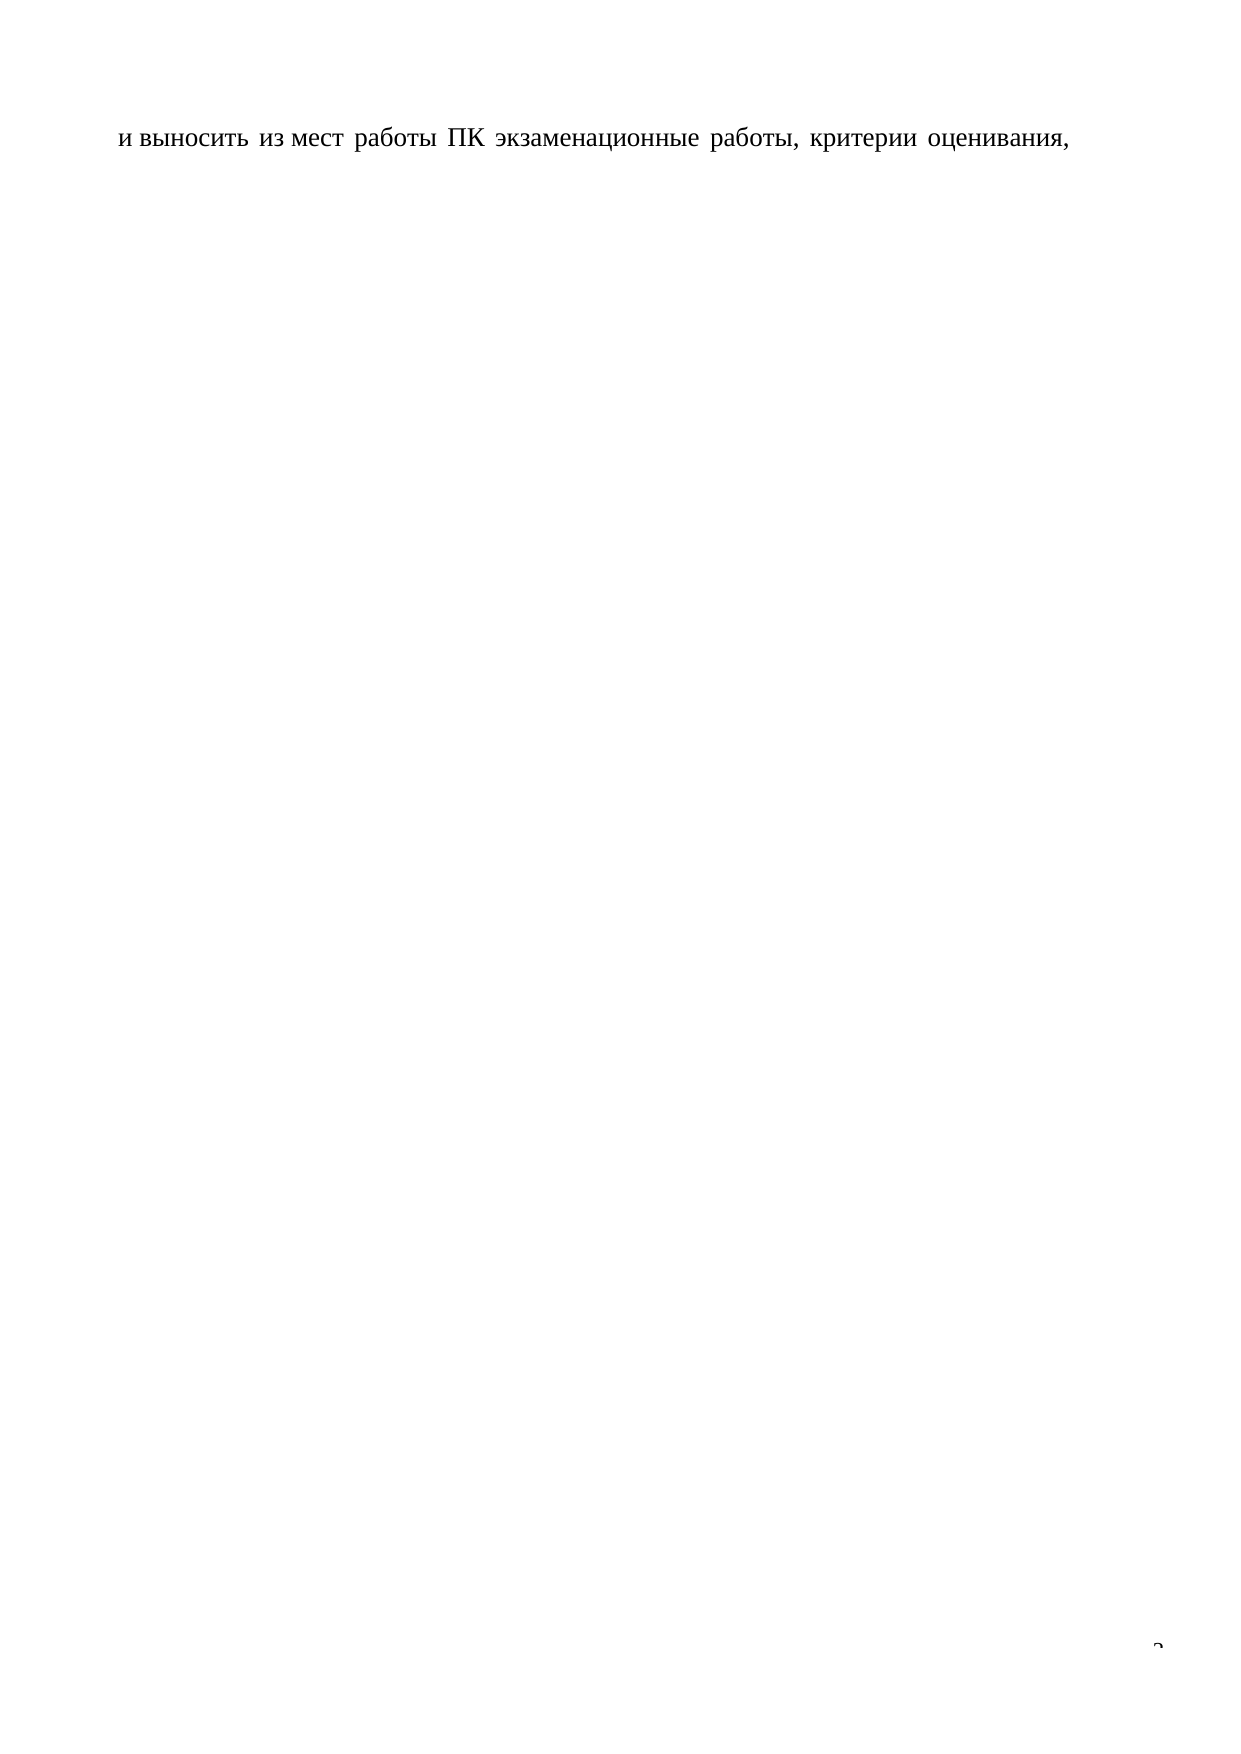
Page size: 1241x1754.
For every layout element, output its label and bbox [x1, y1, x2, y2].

text [118, 121, 1167, 152]
